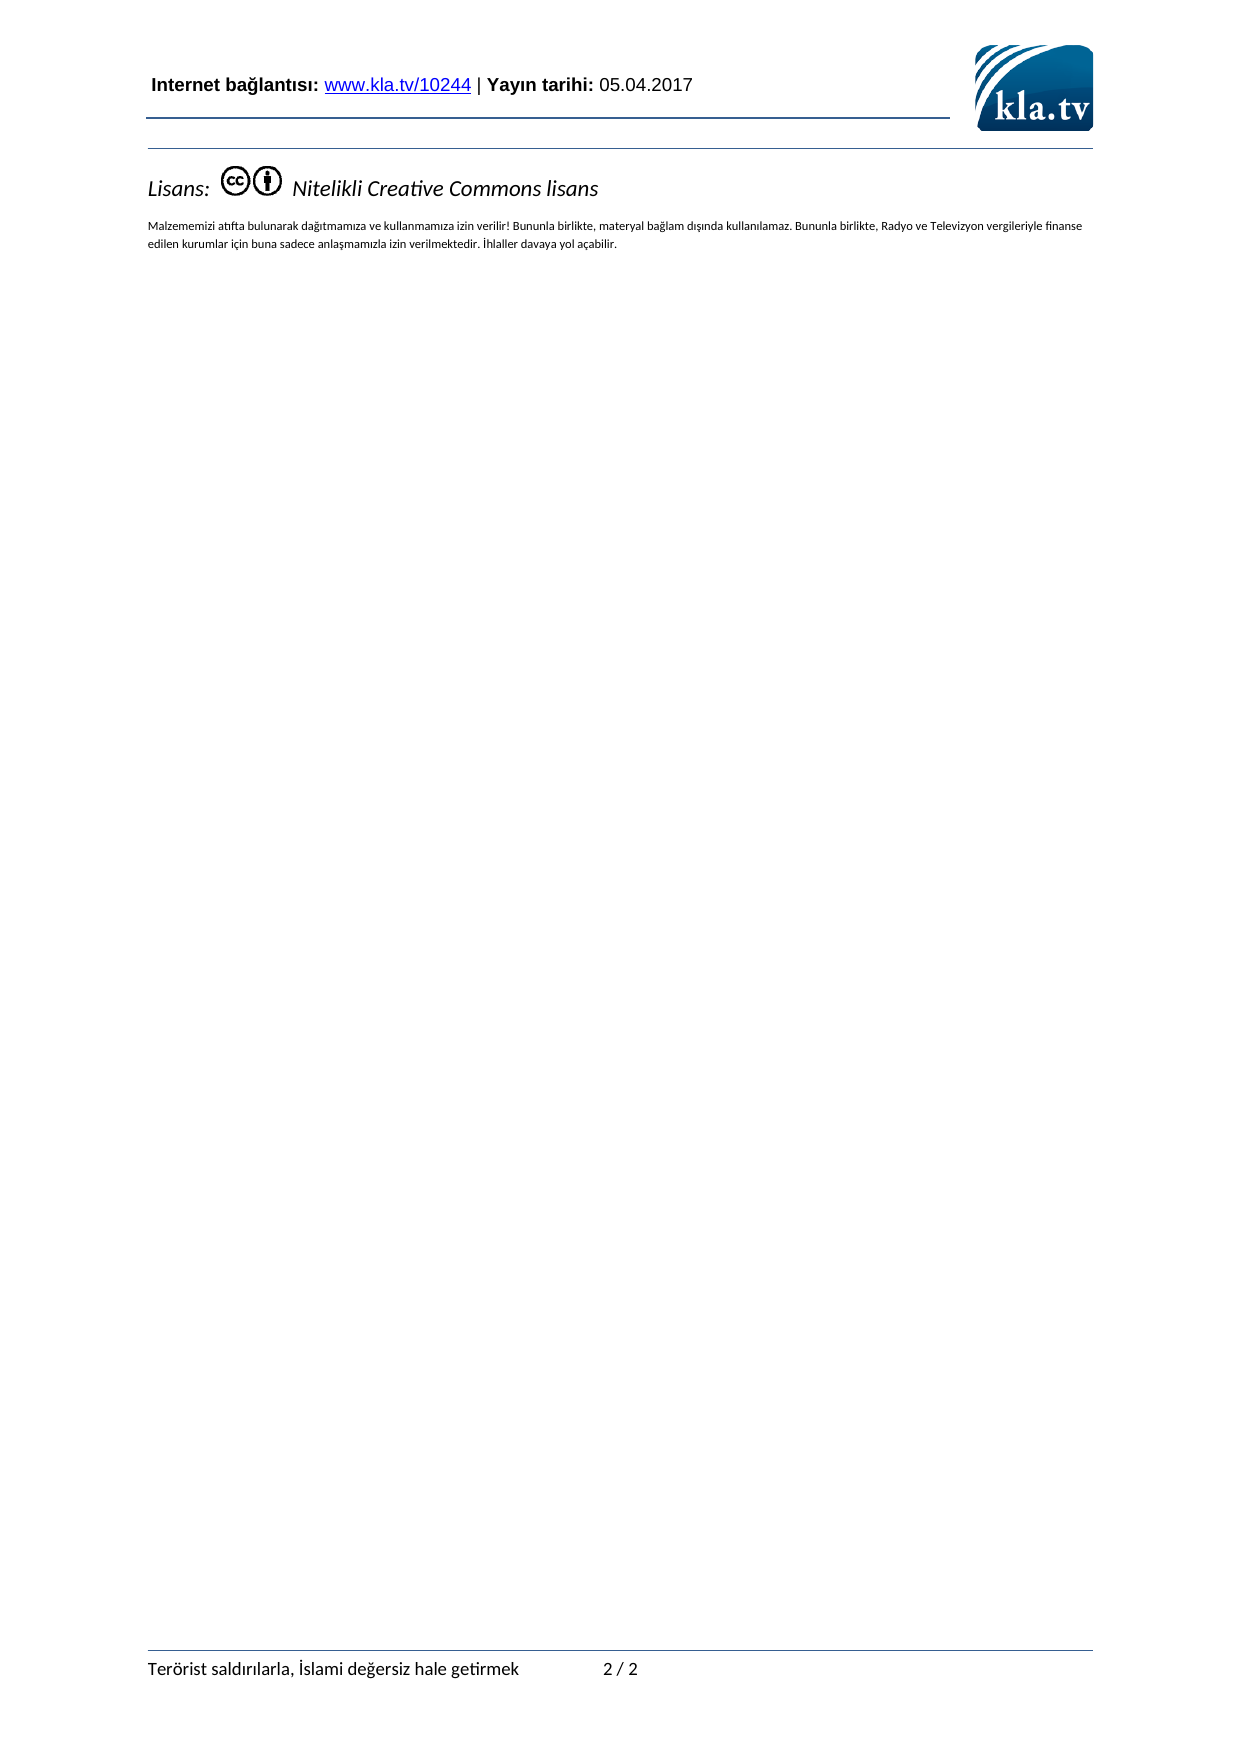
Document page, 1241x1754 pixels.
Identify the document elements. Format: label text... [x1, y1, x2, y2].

text Malzememizi atıfta bulunarak dağıtmamıza ve kullanmamıza izin verilir! Bununla birlikte, materyal bağlam dışında kullanılamaz. Bununla birlikte, Radyo ve Televizyon vergileriyle finanse edilen kurumlar için buna sadece anlaşmamızla izin verilmektedir. İhlaller davaya yol açabilir. [148, 218, 1093, 251]
text Lisans: Nitelikli Creative Commons lisans [148, 149, 1093, 202]
